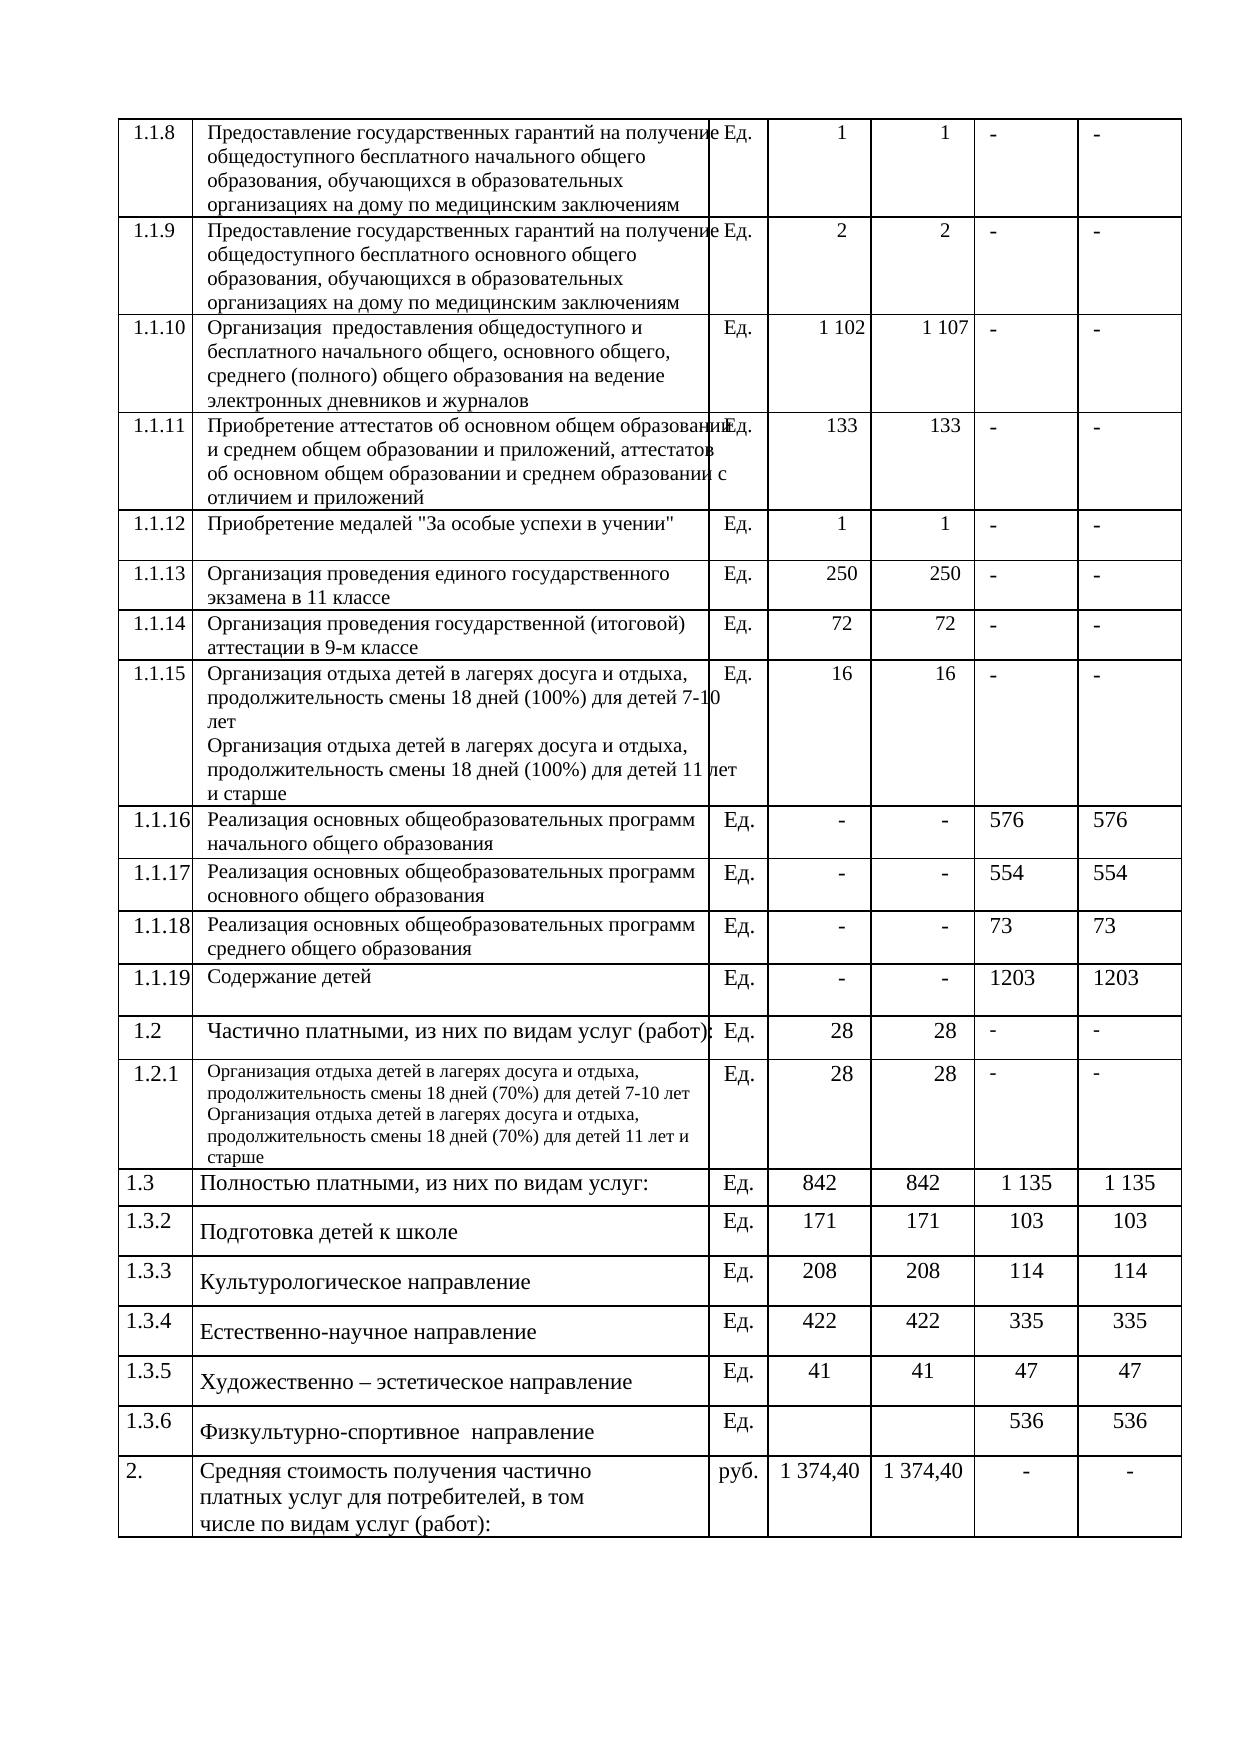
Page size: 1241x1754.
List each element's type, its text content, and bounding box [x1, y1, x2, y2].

table_cell 41 [769, 1357, 870, 1405]
table_cell 28 [872, 1017, 974, 1058]
table_cell 536 [975, 1407, 1077, 1455]
table_cell 1.1.12 [119, 511, 192, 560]
table_cell 422 [769, 1307, 870, 1355]
table_cell Реализация основных общеобразовательных программ основного общего образования [193, 859, 708, 910]
table_cell Ед. [710, 611, 767, 659]
table_cell 28 [872, 1060, 974, 1168]
table_cell Содержание детей [193, 965, 708, 1015]
table_cell 422 [872, 1307, 974, 1355]
table_cell Ед. [710, 1060, 767, 1168]
table_cell 28 [769, 1017, 870, 1058]
table_cell 103 [1079, 1207, 1181, 1255]
table_cell 73 [1079, 912, 1181, 963]
table_cell - [975, 315, 1077, 412]
table_cell 1.2.1 [119, 1060, 192, 1168]
table_cell 576 [1079, 807, 1181, 858]
table_cell Предоставление государственных гарантий на получение общедоступного бесплатного основного общего образования, обучающихся в образовательных организациях на дому по медицинским заключениям [193, 218, 708, 314]
table_cell 2 [769, 218, 870, 314]
table_cell 1 [872, 120, 974, 216]
table_cell Физкультурно-спортивное направление [193, 1407, 708, 1455]
table_cell 1.1.17 [119, 859, 192, 910]
table_cell Реализация основных общеобразовательных программ среднего общего образования [193, 912, 708, 963]
table_cell 1.3.5 [119, 1357, 192, 1405]
table_cell - [975, 1017, 1077, 1058]
table_cell 28 [769, 1060, 870, 1168]
table_cell - [975, 611, 1077, 659]
table_cell - [1079, 413, 1181, 509]
table_cell Частично платными, из них по видам услуг (работ): [193, 1017, 708, 1058]
table_cell Ед. [710, 120, 767, 216]
table_cell Художественно – эстетическое направление [193, 1357, 708, 1405]
table_cell - [975, 661, 1077, 805]
table_cell - [872, 859, 974, 910]
table_cell - [872, 807, 974, 858]
table_cell Ед. [710, 859, 767, 910]
table_cell 1 [872, 511, 974, 560]
table_cell 1.3.4 [119, 1307, 192, 1355]
table_cell руб. [710, 1457, 767, 1536]
table_cell Организация предоставления общедоступного и бесплатного начального общего, основного общего, среднего (полного) общего образования на ведение электронных дневников и журналов [193, 315, 708, 412]
table_cell Ед. [710, 1207, 767, 1255]
table_cell - [1079, 511, 1181, 560]
table_cell Организация отдыха детей в лагерях досуга и отдыха, продолжительность смены 18 дней (100%) для детей 7-10 лет Организация отдыха детей в лагерях досуга и отдыха, продолжительность смены 18 дней (100%) для детей 11 лет и старше [193, 661, 708, 805]
table_cell Ед. [710, 561, 767, 609]
table_cell - [975, 1060, 1077, 1168]
table_cell 1.1.15 [119, 661, 192, 805]
table_cell 554 [1079, 859, 1181, 910]
table_cell Ед. [710, 315, 767, 412]
table_cell 1.1.16 [119, 807, 192, 858]
table_cell 133 [872, 413, 974, 509]
table_cell - [975, 561, 1077, 609]
table_cell - [769, 965, 870, 1015]
table_cell Ед. [710, 1170, 767, 1205]
table_cell 335 [975, 1307, 1077, 1355]
table_cell Ед. [710, 661, 767, 805]
table_cell 1 374,40 [769, 1457, 870, 1536]
table_cell Ед. [710, 912, 767, 963]
table_cell 1 374,40 [872, 1457, 974, 1536]
table_cell 1203 [975, 965, 1077, 1015]
table_cell 72 [769, 611, 870, 659]
table_cell Организация отдыха детей в лагерях досуга и отдыха, продолжительность смены 18 дней (70%) для детей 7-10 лет Организация отдыха детей в лагерях досуга и отдыха, продолжительность смены 18 дней (70%) для детей 11 лет и старше [193, 1060, 708, 1168]
table_cell 1 102 [769, 315, 870, 412]
table_cell 1.1.18 [119, 912, 192, 963]
table_cell 171 [872, 1207, 974, 1255]
table_cell Полностью платными, из них по видам услуг: [193, 1170, 708, 1205]
table_cell - [872, 965, 974, 1015]
table_cell 208 [769, 1257, 870, 1305]
table_cell 250 [769, 561, 870, 609]
table_cell Приобретение аттестатов об основном общем образовании и среднем общем образовании и приложений, аттестатов об основном общем образовании и среднем образовании с отличием и приложений [193, 413, 708, 509]
table_cell 1.3 [119, 1170, 192, 1205]
table_cell Ед. [710, 1257, 767, 1305]
table_cell Ед. [710, 1307, 767, 1355]
table_cell - [1079, 1017, 1181, 1058]
table_cell 171 [769, 1207, 870, 1255]
table_cell 1.2 [119, 1017, 192, 1058]
table_cell 1 [769, 511, 870, 560]
table_cell - [1079, 1060, 1181, 1168]
table_cell Организация проведения единого государственного экзамена в 11 классе [193, 561, 708, 609]
table_cell 1.1.19 [119, 965, 192, 1015]
table_cell 1.1.11 [119, 413, 192, 509]
table_cell - [872, 912, 974, 963]
table_cell 536 [1079, 1407, 1181, 1455]
table_cell Ед. [710, 1017, 767, 1058]
table_cell - [975, 120, 1077, 216]
table_cell 73 [975, 912, 1077, 963]
table_cell 554 [975, 859, 1077, 910]
table_cell 114 [975, 1257, 1077, 1305]
table_cell - [975, 511, 1077, 560]
table_cell Организация проведения государственной (итоговой) аттестации в 9-м классе [193, 611, 708, 659]
table_cell 1.3.3 [119, 1257, 192, 1305]
table_cell Ед. [710, 1407, 767, 1455]
table_cell 1.1.14 [119, 611, 192, 659]
table_cell - [1079, 315, 1181, 412]
table_cell - [1079, 611, 1181, 659]
table_cell 1 135 [975, 1170, 1077, 1205]
table_cell Реализация основных общеобразовательных программ начального общего образования [193, 807, 708, 858]
table_cell Ед. [710, 511, 767, 560]
table_cell 250 [872, 561, 974, 609]
table_cell 47 [1079, 1357, 1181, 1405]
table_cell Ед. [710, 807, 767, 858]
table_cell 72 [872, 611, 974, 659]
table_cell 41 [872, 1357, 974, 1405]
table_cell - [975, 413, 1077, 509]
table_cell 842 [872, 1170, 974, 1205]
table_cell - [975, 218, 1077, 314]
table_cell 1 135 [1079, 1170, 1181, 1205]
table_cell - [975, 1457, 1077, 1536]
table_cell - [769, 912, 870, 963]
table_cell 16 [872, 661, 974, 805]
table_cell - [1079, 661, 1181, 805]
table_cell Ед. [710, 218, 767, 314]
table_cell 1.1.8 [119, 120, 192, 216]
table_cell 1.3.6 [119, 1407, 192, 1455]
table_cell - [1079, 120, 1181, 216]
table_cell Ед. [710, 413, 767, 509]
table_cell 1.3.2 [119, 1207, 192, 1255]
table_cell - [1079, 218, 1181, 314]
table_cell - [1079, 561, 1181, 609]
table_cell 1 [769, 120, 870, 216]
table_cell 576 [975, 807, 1077, 858]
table_cell 1.1.9 [119, 218, 192, 314]
table_cell Естественно-научное направление [193, 1307, 708, 1355]
table_cell 16 [769, 661, 870, 805]
table_cell 842 [769, 1170, 870, 1205]
table_cell Средняя стоимость получения частично платных услуг для потребителей, в том числе по видам услуг (работ): [193, 1457, 708, 1536]
table_cell Подготовка детей к школе [193, 1207, 708, 1255]
table_cell Культурологическое направление [193, 1257, 708, 1305]
table_cell [769, 1407, 870, 1455]
table_cell 103 [975, 1207, 1077, 1255]
table_cell 114 [1079, 1257, 1181, 1305]
table_cell [872, 1407, 974, 1455]
table_cell 1.1.13 [119, 561, 192, 609]
table_cell Предоставление государственных гарантий на получение общедоступного бесплатного начального общего образования, обучающихся в образовательных организациях на дому по медицинским заключениям [193, 120, 708, 216]
table_cell Ед. [710, 965, 767, 1015]
table_cell 208 [872, 1257, 974, 1305]
table_cell Ед. [710, 1357, 767, 1405]
table_cell 47 [975, 1357, 1077, 1405]
table_cell 133 [769, 413, 870, 509]
table_cell 1 107 [872, 315, 974, 412]
table_cell 335 [1079, 1307, 1181, 1355]
table_cell - [769, 859, 870, 910]
table_cell - [769, 807, 870, 858]
table_cell Приобретение медалей "За особые успехи в учении" [193, 511, 708, 560]
table_cell - [1079, 1457, 1181, 1536]
table_cell 2 [872, 218, 974, 314]
table_cell 1.1.10 [119, 315, 192, 412]
table_cell 1203 [1079, 965, 1181, 1015]
table_cell 2. [119, 1457, 192, 1536]
